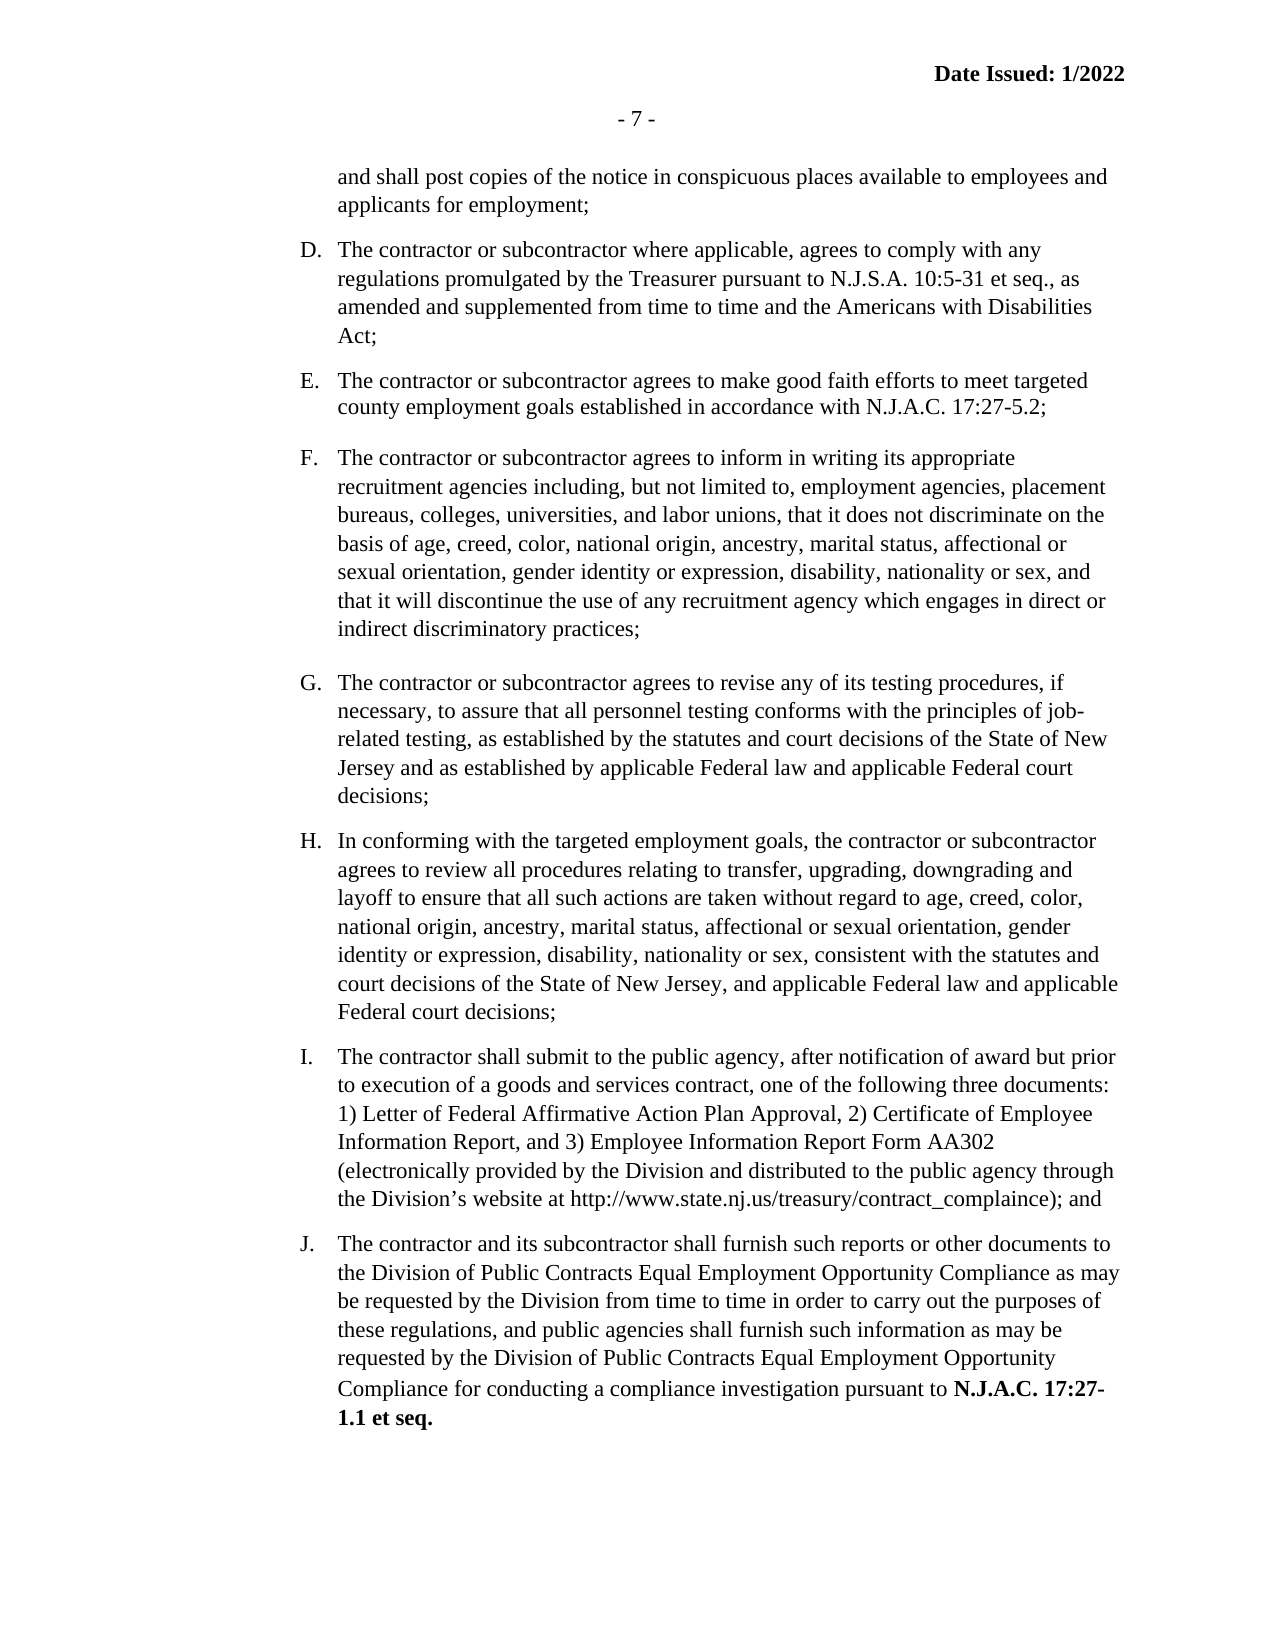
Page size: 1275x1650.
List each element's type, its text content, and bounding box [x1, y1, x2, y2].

list In conforming with the targeted employment goals, the contractor or subcontractor agrees to review all procedures relating to transfer, upgrading, downgrading and layoff to ensure that all such actions are taken without regard to age, creed, color, national origin, ancestry, marital status, affectional or sexual orientation, gender identity or expression, disability, nationality or sex, consistent with the statutes and court decisions of the State of New Jersey, and applicable Federal law and applicable Federal court decisions; [300, 827, 1125, 1024]
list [300, 163, 1125, 218]
list The contractor and its subcontractor shall furnish such reports or other documents to the Division of Public Contracts Equal Employment Opportunity Compliance as may be requested by the Division from time to time in order to carry out the purposes of these regulations, and public agencies shall furnish such information as may be requested by the Division of Public Contracts Equal Employment Opportunity Compliance for conducting a compliance investigation pursuant to N.J.A.C. 17:27-1.1 et seq. [300, 1230, 1125, 1430]
list The contractor or subcontractor where applicable, agrees to comply with any regulations promulgated by the Treasurer pursuant to N.J.S.A. 10:5-31 et seq., as amended and supplemented from time to time and the Americans with Disabilities Act; [300, 236, 1125, 348]
list The contractor or subcontractor agrees to revise any of its testing procedures, if necessary, to assure that all personnel testing conforms with the principles of job-related testing, as established by the statutes and court decisions of the State of New Jersey and as established by applicable Federal law and applicable Federal court decisions; [300, 668, 1125, 809]
list The contractor shall submit to the public agency, after notification of award but prior to execution of a goods and services contract, one of the following three documents: 1) Letter of Federal Affirmative Action Plan Approval, 2) Certificate of Employee Information Report, and 3) Employee Information Report Form AA302 (electronically provided by the Division and distributed to the public agency through the Division’s website at http://www.state.nj.us/treasury/contract_complaince); and [300, 1043, 1125, 1212]
list The contractor or subcontractor agrees to inform in writing its appropriate recruitment agencies including, but not limited to, employment agencies, placement bureaus, colleges, universities, and labor unions, that it does not discriminate on the basis of age, creed, color, national origin, ancestry, marital status, affectional or sexual orientation, gender identity or expression, disability, nationality or sex, and that it will discontinue the use of any recruitment agency which engages in direct or indirect discriminatory practices; [300, 444, 1125, 641]
list The contractor or subcontractor agrees to make good faith efforts to meet targeted county employment goals established in accordance with N.J.A.C. 17:27-5.2; [300, 367, 1125, 419]
